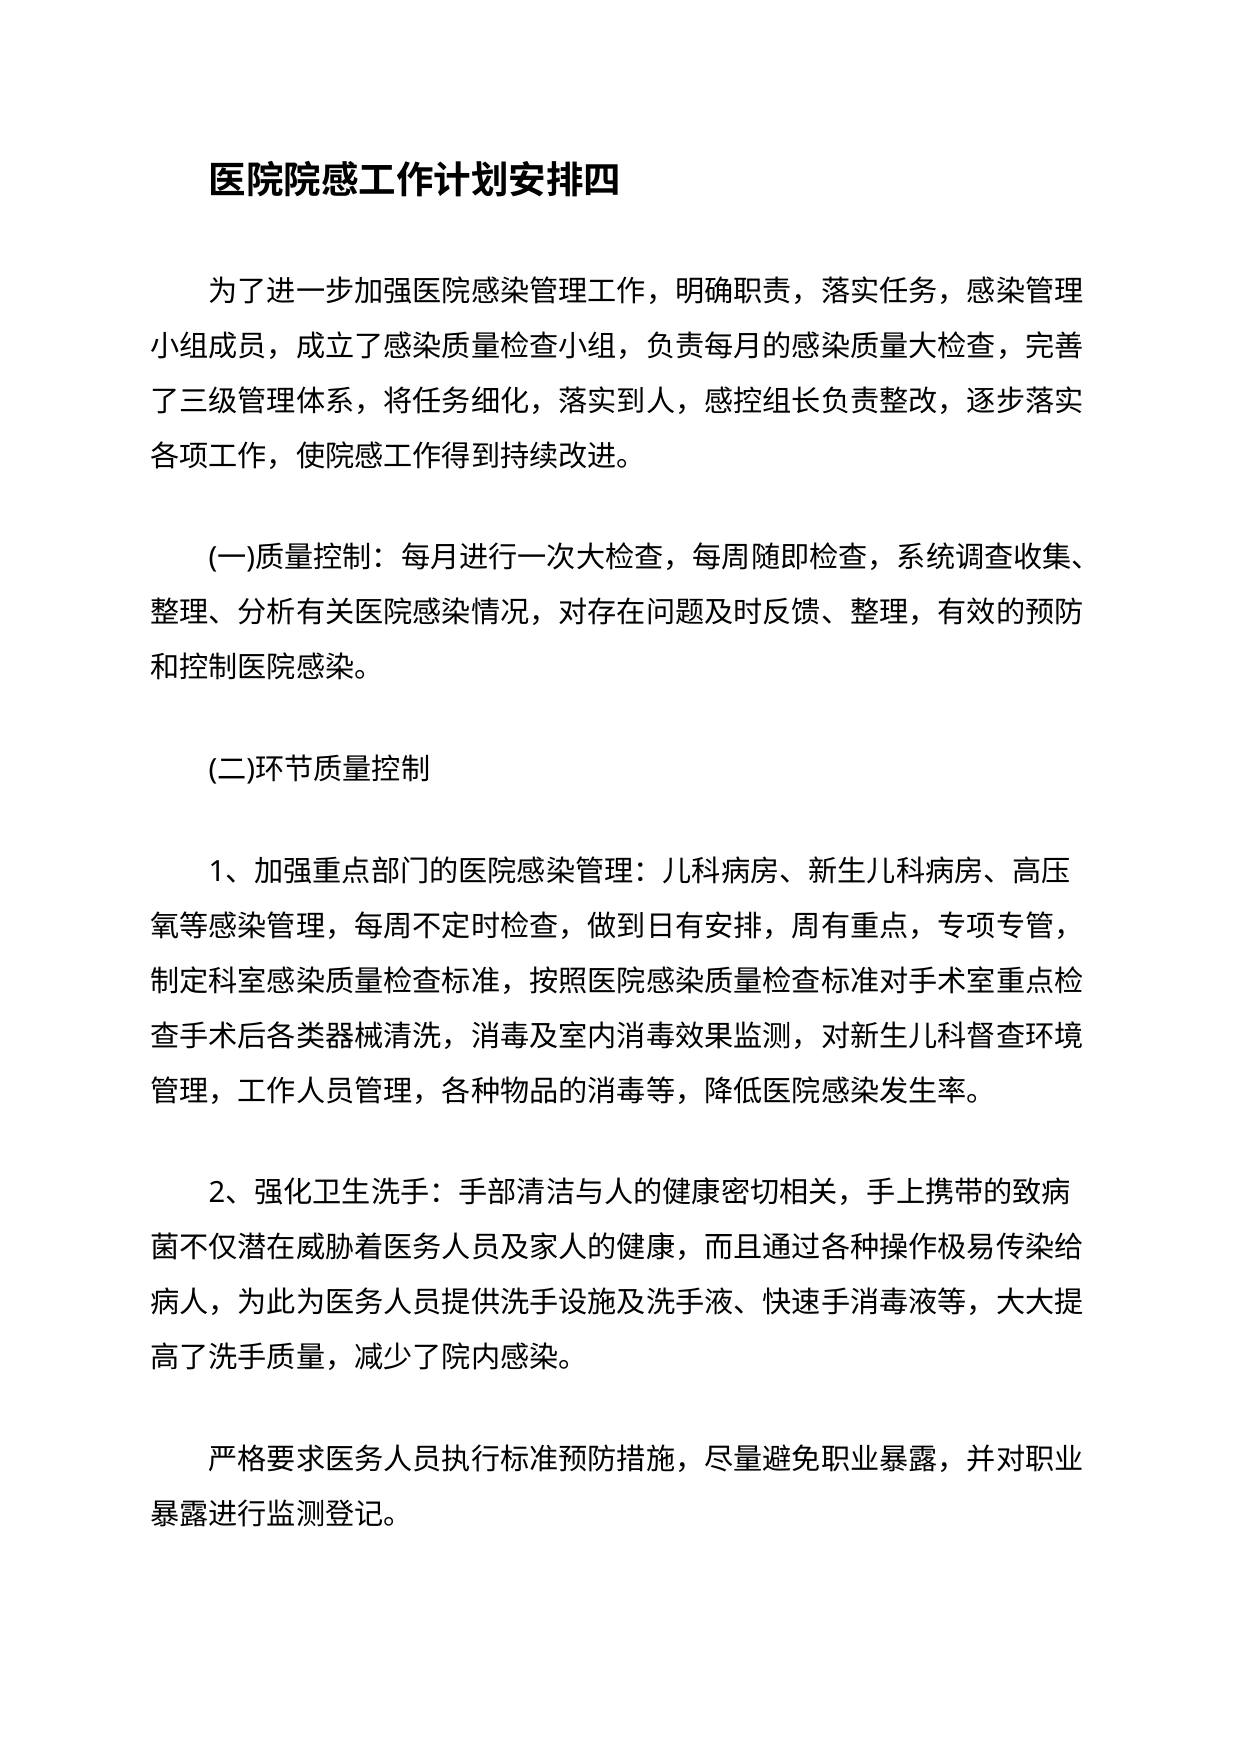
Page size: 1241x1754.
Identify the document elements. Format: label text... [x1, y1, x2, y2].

text 医院院感工作计划安排四 [150, 150, 1090, 204]
text 为了进一步加强医院感染管理工作，明确职责，落实任务，感染管理小组成员，成立了感染质量检查小组，负责每月的感染质量大检查，完善了三级管理体系，将任务细化，落实到人，感控组长负责整改，逐步落实各项工作，使院感工作得到持续改进。 [150, 267, 1090, 474]
text 1、加强重点部门的医院感染管理：儿科病房、新生儿科病房、高压氧等感染管理，每周不定时检查，做到日有安排，周有重点，专项专管，制定科室感染质量检查标准，按照医院感染质量检查标准对手术室重点检查手术后各类器械清洗，消毒及室内消毒效果监测，对新生儿科督查环境管理，工作人员管理，各种物品的消毒等，降低医院感染发生率。 [150, 847, 1090, 1109]
text (二)环节质量控制 [150, 746, 1090, 788]
text 2、强化卫生洗手：手部清洁与人的健康密切相关，手上携带的致病菌不仅潜在威胁着医务人员及家人的健康，而且通过各种操作极易传染给病人，为此为医务人员提供洗手设施及洗手液、快速手消毒液等，大大提高了洗手质量，减少了院内感染。 [150, 1169, 1090, 1376]
text 严格要求医务人员执行标准预防措施，尽量避免职业暴露，并对职业暴露进行监测登记。 [150, 1436, 1090, 1533]
text (一)质量控制：每月进行一次大检查，每周随即检查，系统调查收集、整理、分析有关医院感染情况，对存在问题及时反馈、整理，有效的预防和控制医院感染。 [150, 534, 1090, 686]
